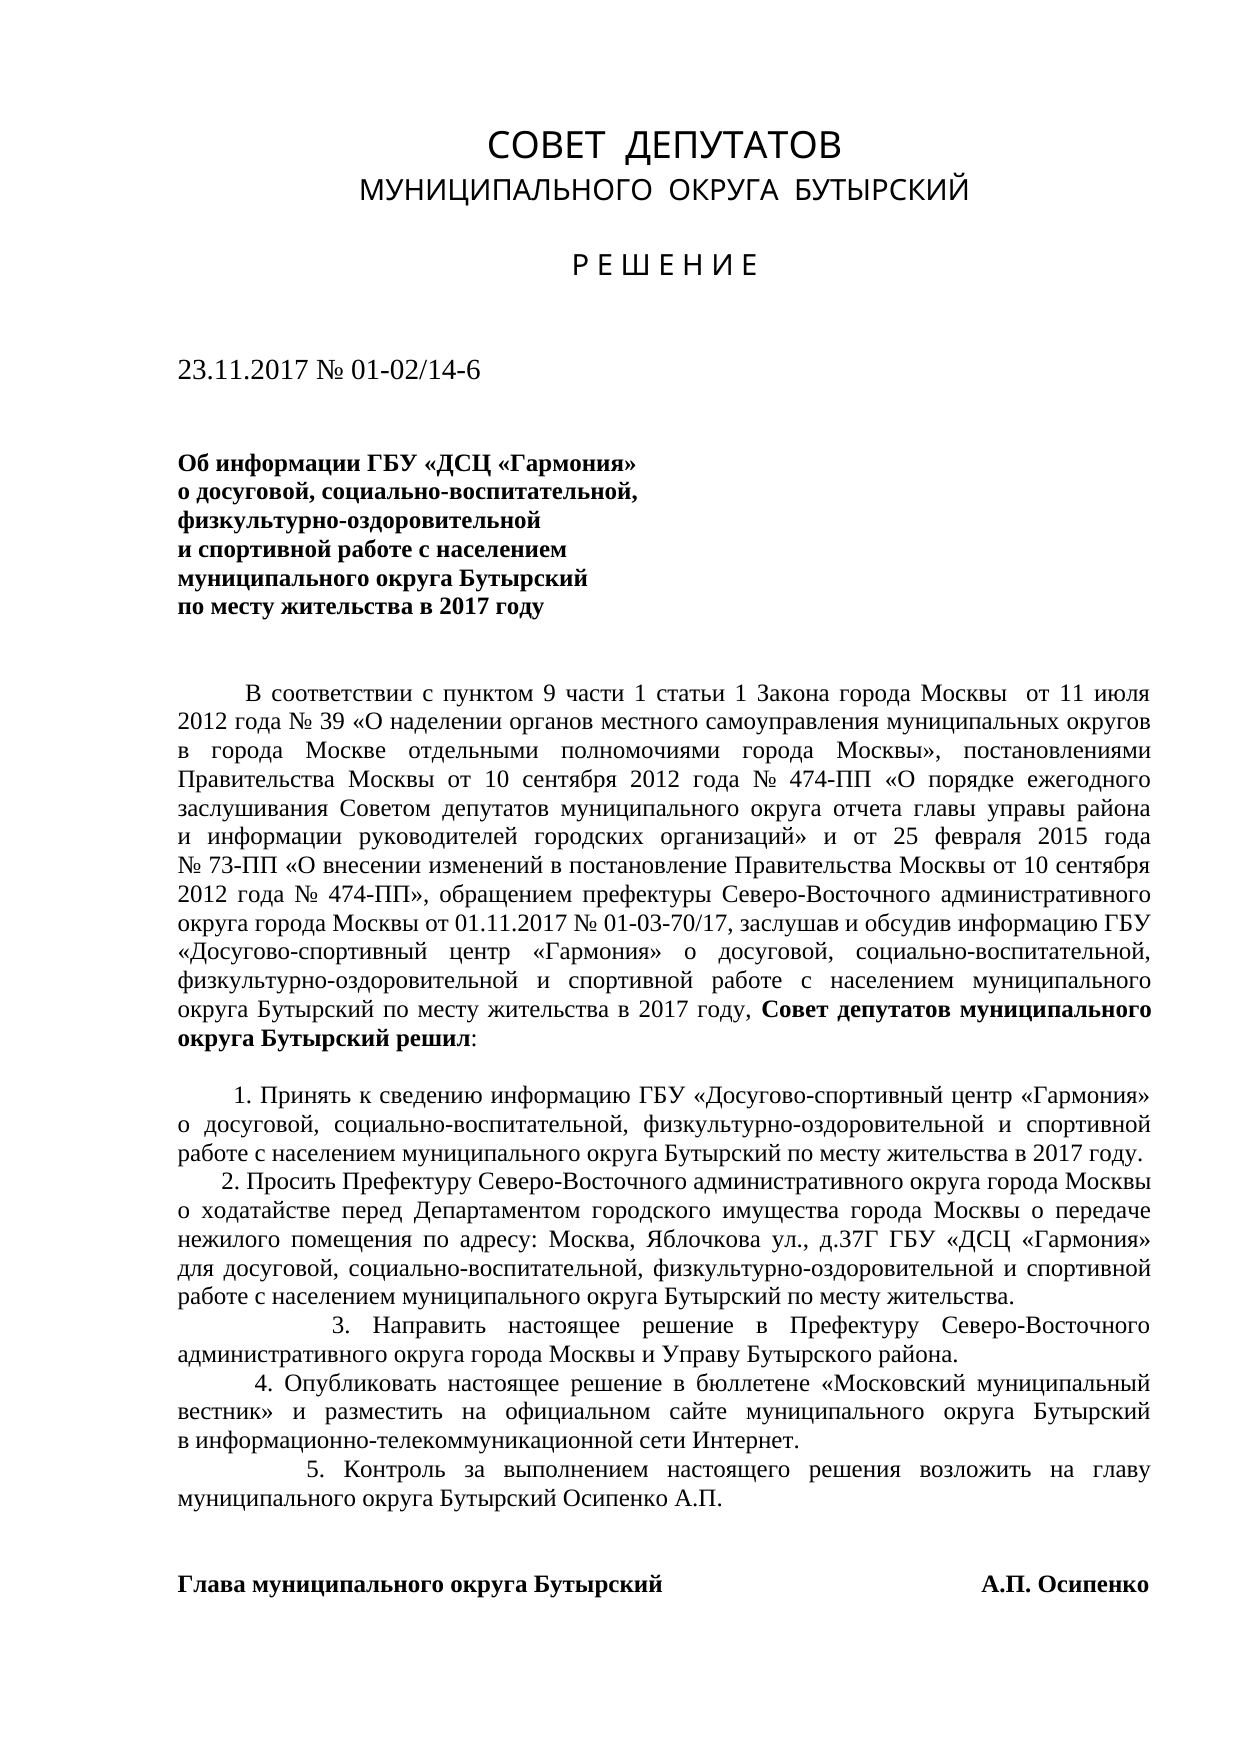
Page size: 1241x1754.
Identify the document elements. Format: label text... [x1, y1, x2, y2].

text муниципального округа Бутырский [177, 563, 797, 591]
text о досуговой, социально-воспитательной, [177, 476, 797, 505]
text физкультурно-оздоровительной [177, 505, 797, 534]
text 3. Направить настоящее решение в Префектуру Северо-Восточного административного округа города Москвы и Управу Бутырского района. [177, 1310, 1152, 1368]
text МУНИЦИПАЛЬНОГО ОКРУГА БУТЫРСКИЙ [177, 169, 1152, 209]
text 5. Контроль за выполнением настоящего решения возложить на главу муниципального округа Бутырский Осипенко А.П. [177, 1454, 1152, 1511]
text В соответствии с пунктом 9 части 1 статьи 1 Закона города Москвы от 11 июля 2012 года № 39 «О наделении органов местного самоуправления муниципальных округов в города Москве отдельными полномочиями города Москвы», постановлениями Правительства Москвы от 10 сентября 2012 года № 474-ПП «О порядке ежегодного заслушивания Советом депутатов муниципального округа отчета главы управы района и информации руководителей городских организаций» и от 25 февраля 2015 года № 73-ПП «О внесении изменений в постановление Правительства Москвы от 10 сентября 2012 года № 474-ПП», обращением префектуры Северо-Восточного административного округа города Москвы от 01.11.2017 № 01-03-70/17, заслушав и обсудив информацию ГБУ «Досугово-спортивный центр «Гармония» о досуговой, социально-воспитательной, физкультурно-оздоровительной и спортивной работе с населением муниципального округа Бутырский по месту жительства в 2017 году, Совет депутатов муниципального округа Бутырский решил: [177, 678, 1152, 1051]
text по месту жительства в 2017 году [177, 591, 797, 620]
text 1. Принять к сведению информацию ГБУ «Досугово-спортивный центр «Гармония» о досуговой, социально-воспитательной, физкультурно-оздоровительной и спортивной работе с населением муниципального округа Бутырский по месту жительства в 2017 году. [177, 1080, 1152, 1166]
text Глава муниципального округа Бутырский А.П. Осипенко [177, 1569, 1152, 1598]
text 23.11.2017 № 01-02/14-6 [177, 352, 1152, 385]
text 2. Просить Префектуру Северо-Восточного административного округа города Москвы о ходатайстве перед Департаментом городского имущества города Москвы о передаче нежилого помещения по адресу: Москва, Яблочкова ул., д.37Г ГБУ «ДСЦ «Гармония» для досуговой, социально-воспитательной, физкультурно-оздоровительной и спортивной работе с населением муниципального округа Бутырский по месту жительства. [177, 1166, 1152, 1310]
text 4. Опубликовать настоящее решение в бюллетене «Московский муниципальный вестник» и разместить на официальном сайте муниципального округа Бутырский в информационно-телекоммуникационной сети Интернет. [177, 1368, 1152, 1454]
text СОВЕТ ДЕПУТАТОВ [177, 118, 1152, 169]
text Р Е Ш Е Н И Е [177, 244, 1152, 284]
text Об информации ГБУ «ДСЦ «Гармония» [177, 448, 797, 476]
text и спортивной работе с населением [177, 534, 797, 563]
